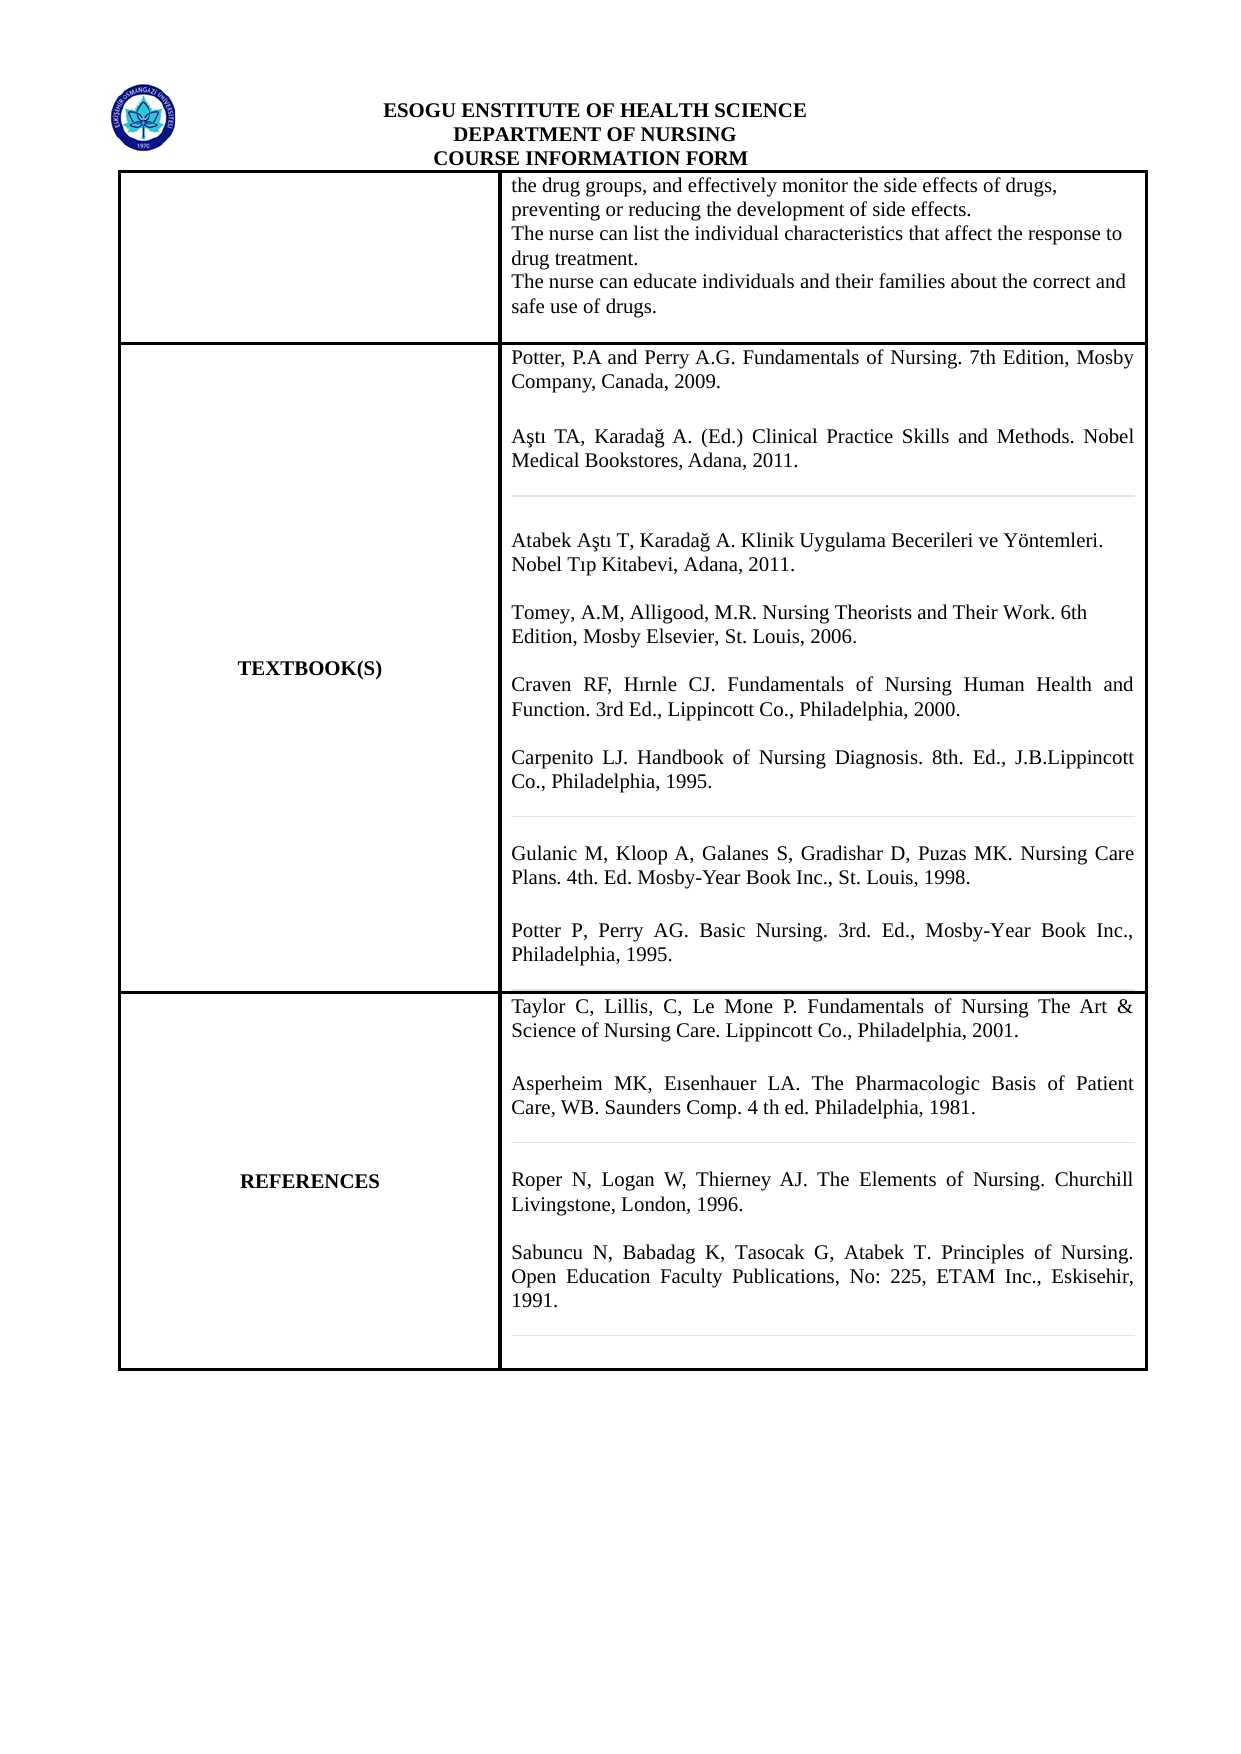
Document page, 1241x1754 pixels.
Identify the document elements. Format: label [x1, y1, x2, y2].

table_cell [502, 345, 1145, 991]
picture [110, 82, 176, 152]
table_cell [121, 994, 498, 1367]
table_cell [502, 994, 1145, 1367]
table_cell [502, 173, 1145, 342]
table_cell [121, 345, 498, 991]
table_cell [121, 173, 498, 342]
